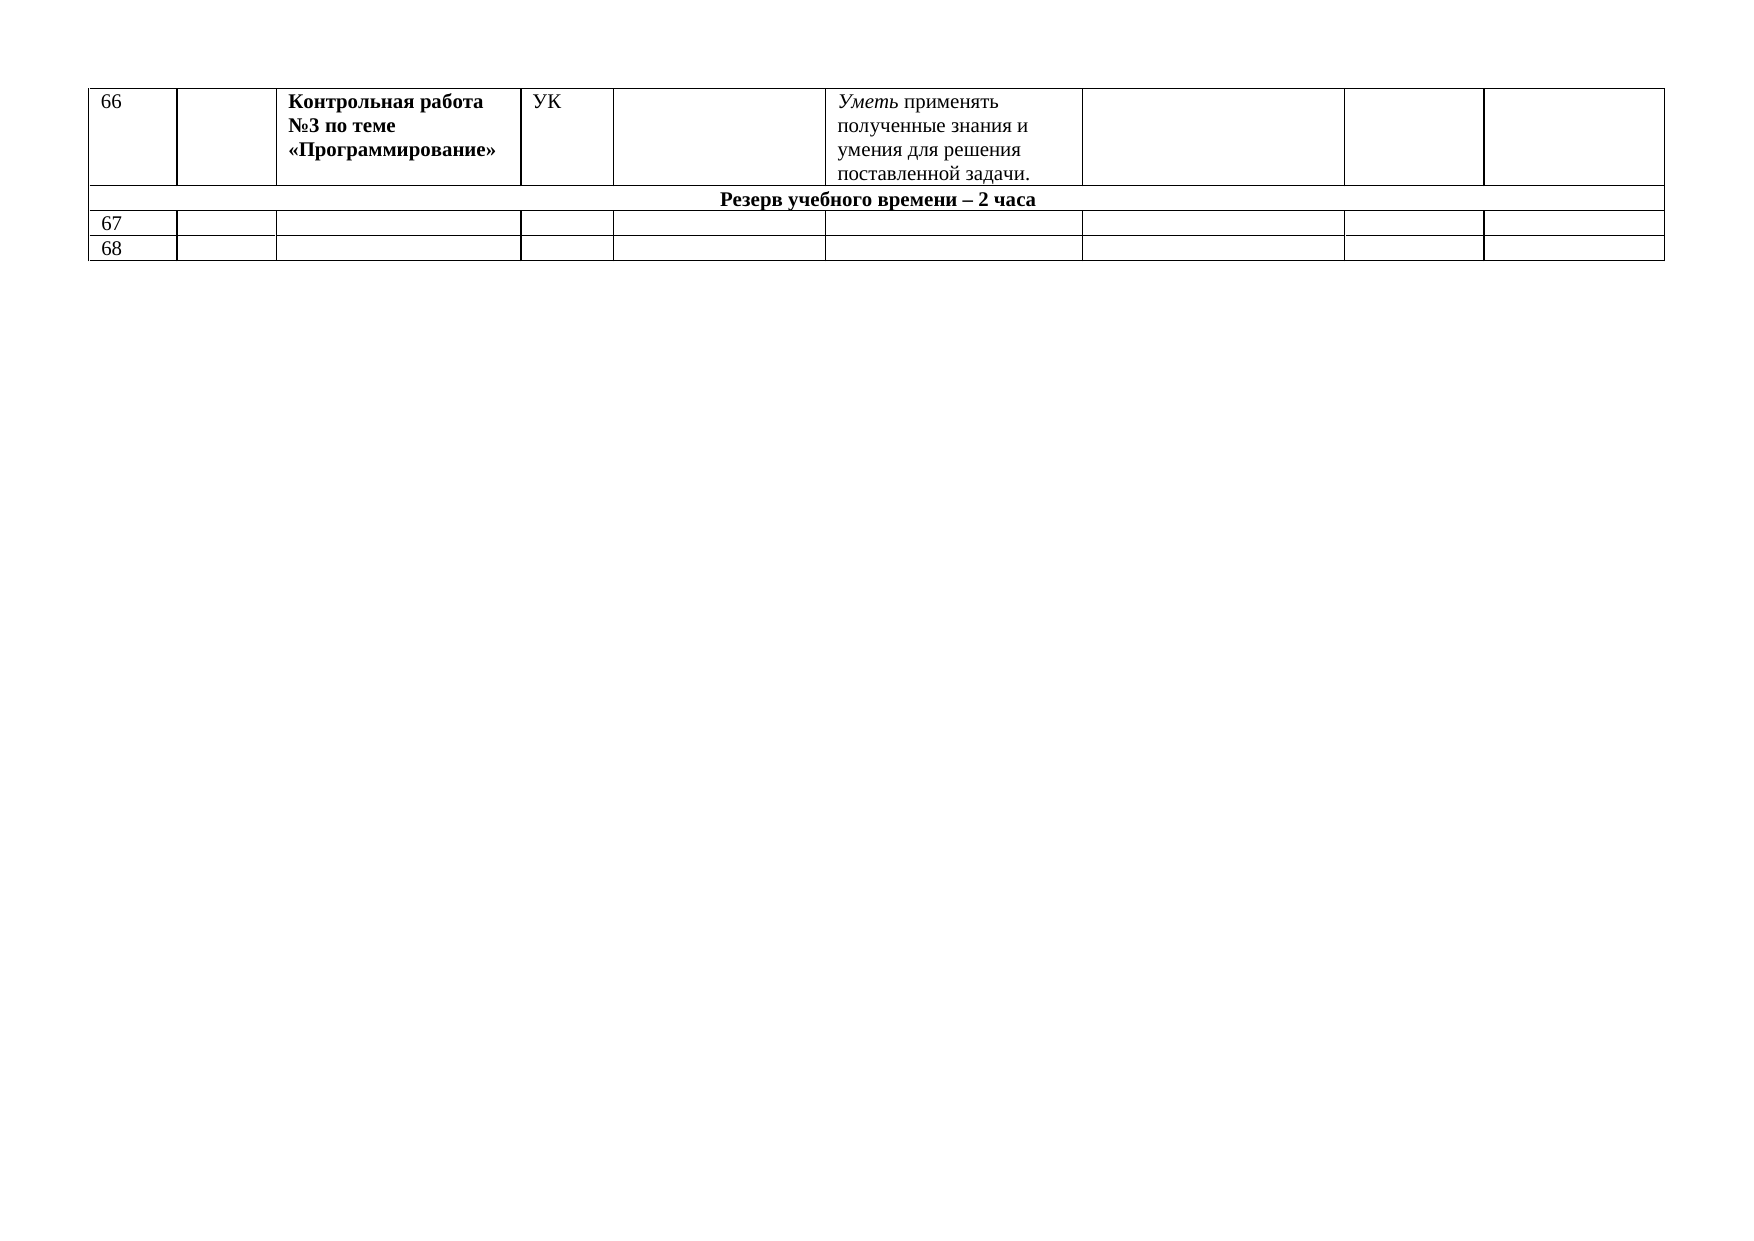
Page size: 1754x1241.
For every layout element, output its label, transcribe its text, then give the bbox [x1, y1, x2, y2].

text Уметь применять полученные знания и умения для решения поставленной задачи. [837, 89, 1035, 185]
text 67 68 [95, 211, 122, 259]
text Резерв учебного времени – 2 часа [720, 187, 1638, 211]
text 66 Контрольная работа УК №3 по теме «Программирование» [101, 89, 566, 161]
